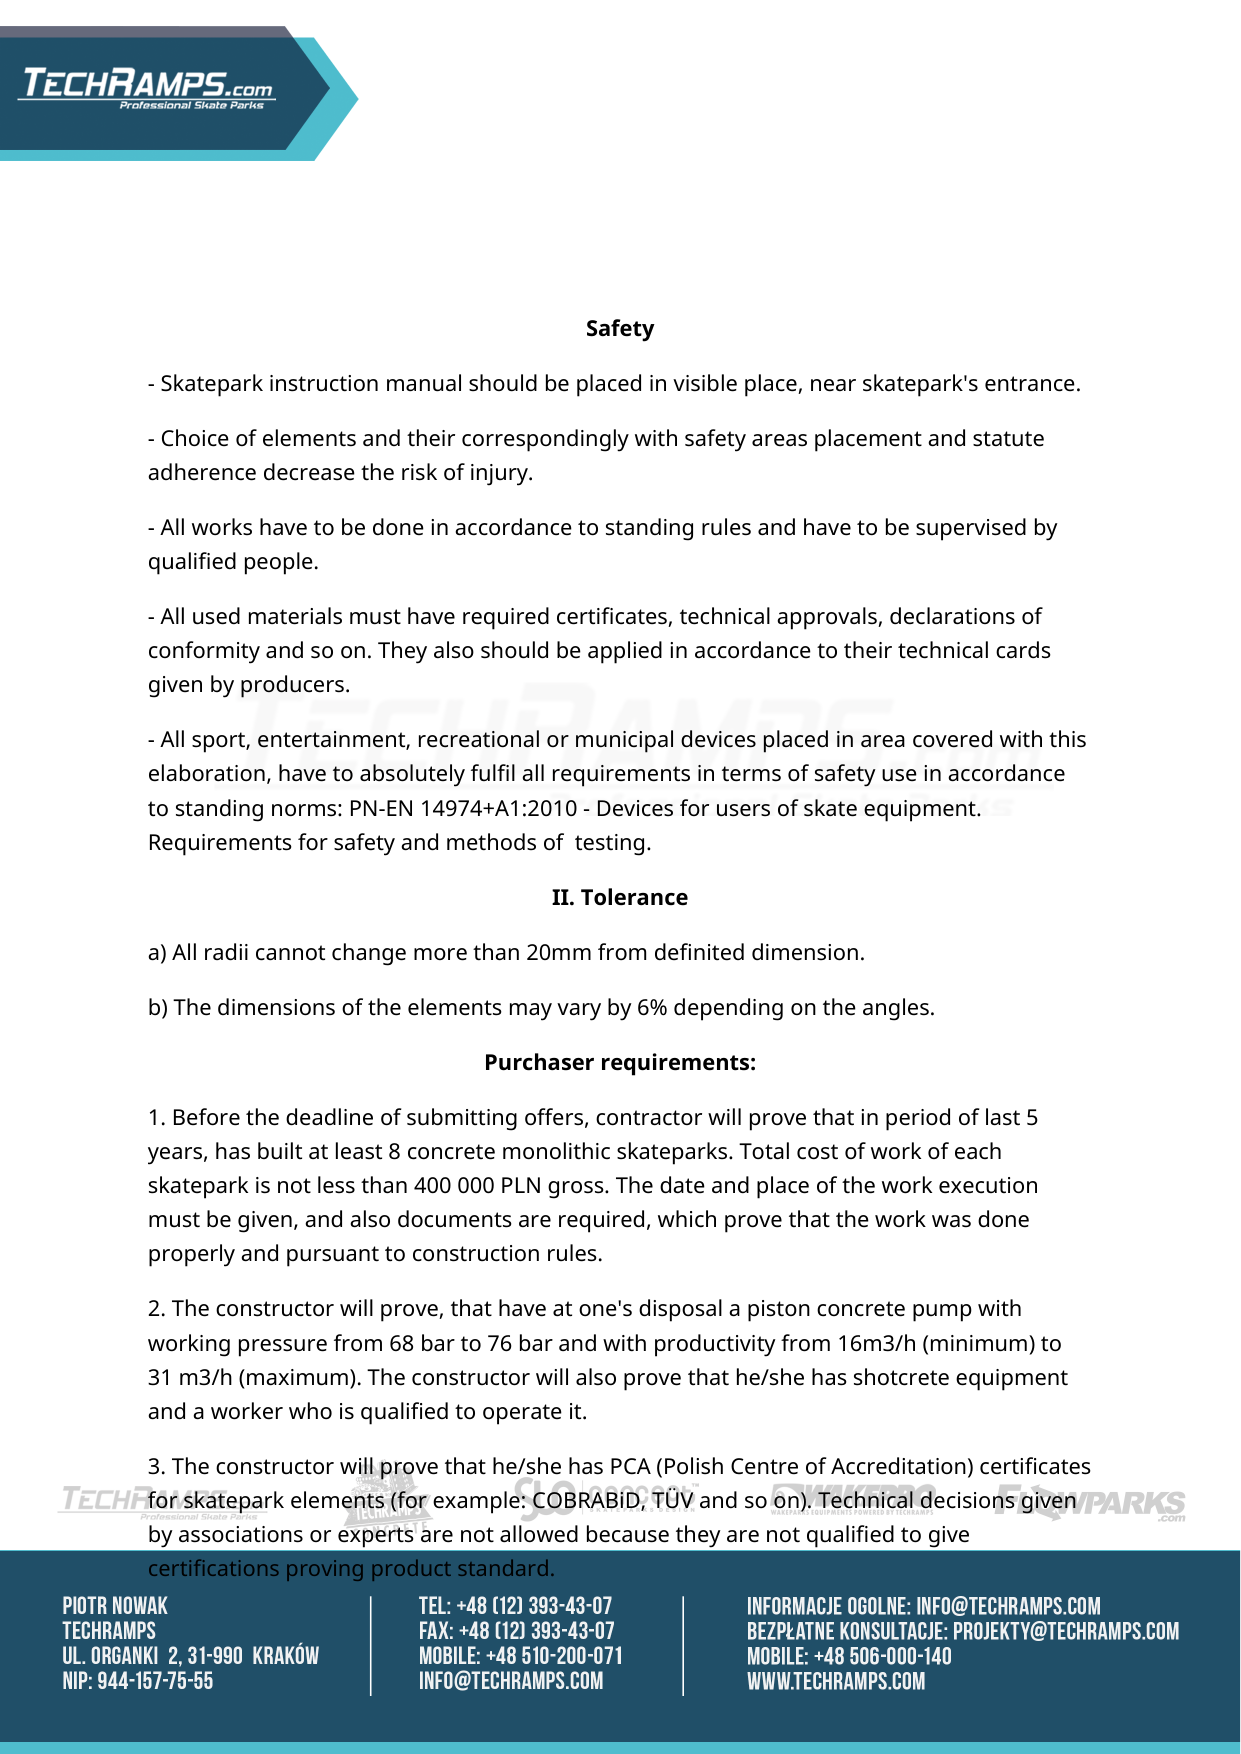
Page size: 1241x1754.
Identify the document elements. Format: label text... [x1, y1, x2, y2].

text b) The dimensions of the elements may vary by 6% depending on the angles. [148, 992, 1093, 1022]
picture [0, 0, 1241, 1754]
text 3. The constructor will prove that he/she has PCA (Polish Centre of Accreditation) certificates for skatepark elements (for example: COBRABiD, TÜV and so on). Technical decisions given by associations or experts are not allowed because they are not qualified to give certifications proving product standard. [148, 1451, 1093, 1583]
text - All used materials must have required certificates, technical approvals, declarations of conformity and so on. They also should be applied in accordance to their technical cards given by producers. [148, 601, 1093, 699]
text a) All radii cannot change more than 20mm from definited dimension. [148, 937, 1093, 967]
text - All sport, entertainment, recreational or municipal devices placed in area covered with this elaboration, have to absolutely fulfil all requirements in terms of safety use in accordance to standing norms: PN-EN 14974+A1:2010 - Devices for users of skate equipment. Requirements for safety and methods of testing. [148, 724, 1093, 857]
text - Skatepark instruction manual should be placed in visible place, near skatepark's entrance. [148, 368, 1093, 397]
text - Choice of elements and their correspondingly with safety areas placement and statute adherence decrease the risk of injury. [148, 423, 1093, 487]
text - All works have to be done in accordance to standing rules and have to be supervised by qualified people. [148, 512, 1093, 576]
text Safety [148, 313, 1093, 342]
text II. Tolerance [148, 882, 1093, 912]
text Purchaser requirements: [148, 1047, 1093, 1077]
text 2. The constructor will prove, that have at one's disposal a piston concrete pump with working pressure from 68 bar to 76 bar and with productivity from 16m3/h (minimum) to 31 m3/h (maximum). The constructor will also prove that he/she has shotcrete equipment and a worker who is qualified to operate it. [148, 1293, 1093, 1426]
text 1. Before the deadline of submitting offers, contractor will prove that in period of last 5 years, has built at least 8 concrete monolithic skateparks. Total cost of work of each skatepark is not less than 400 000 PLN gross. The date and place of the work execution must be given, and also documents are required, which prove that the work was done properly and pursuant to construction rules. [148, 1102, 1093, 1268]
